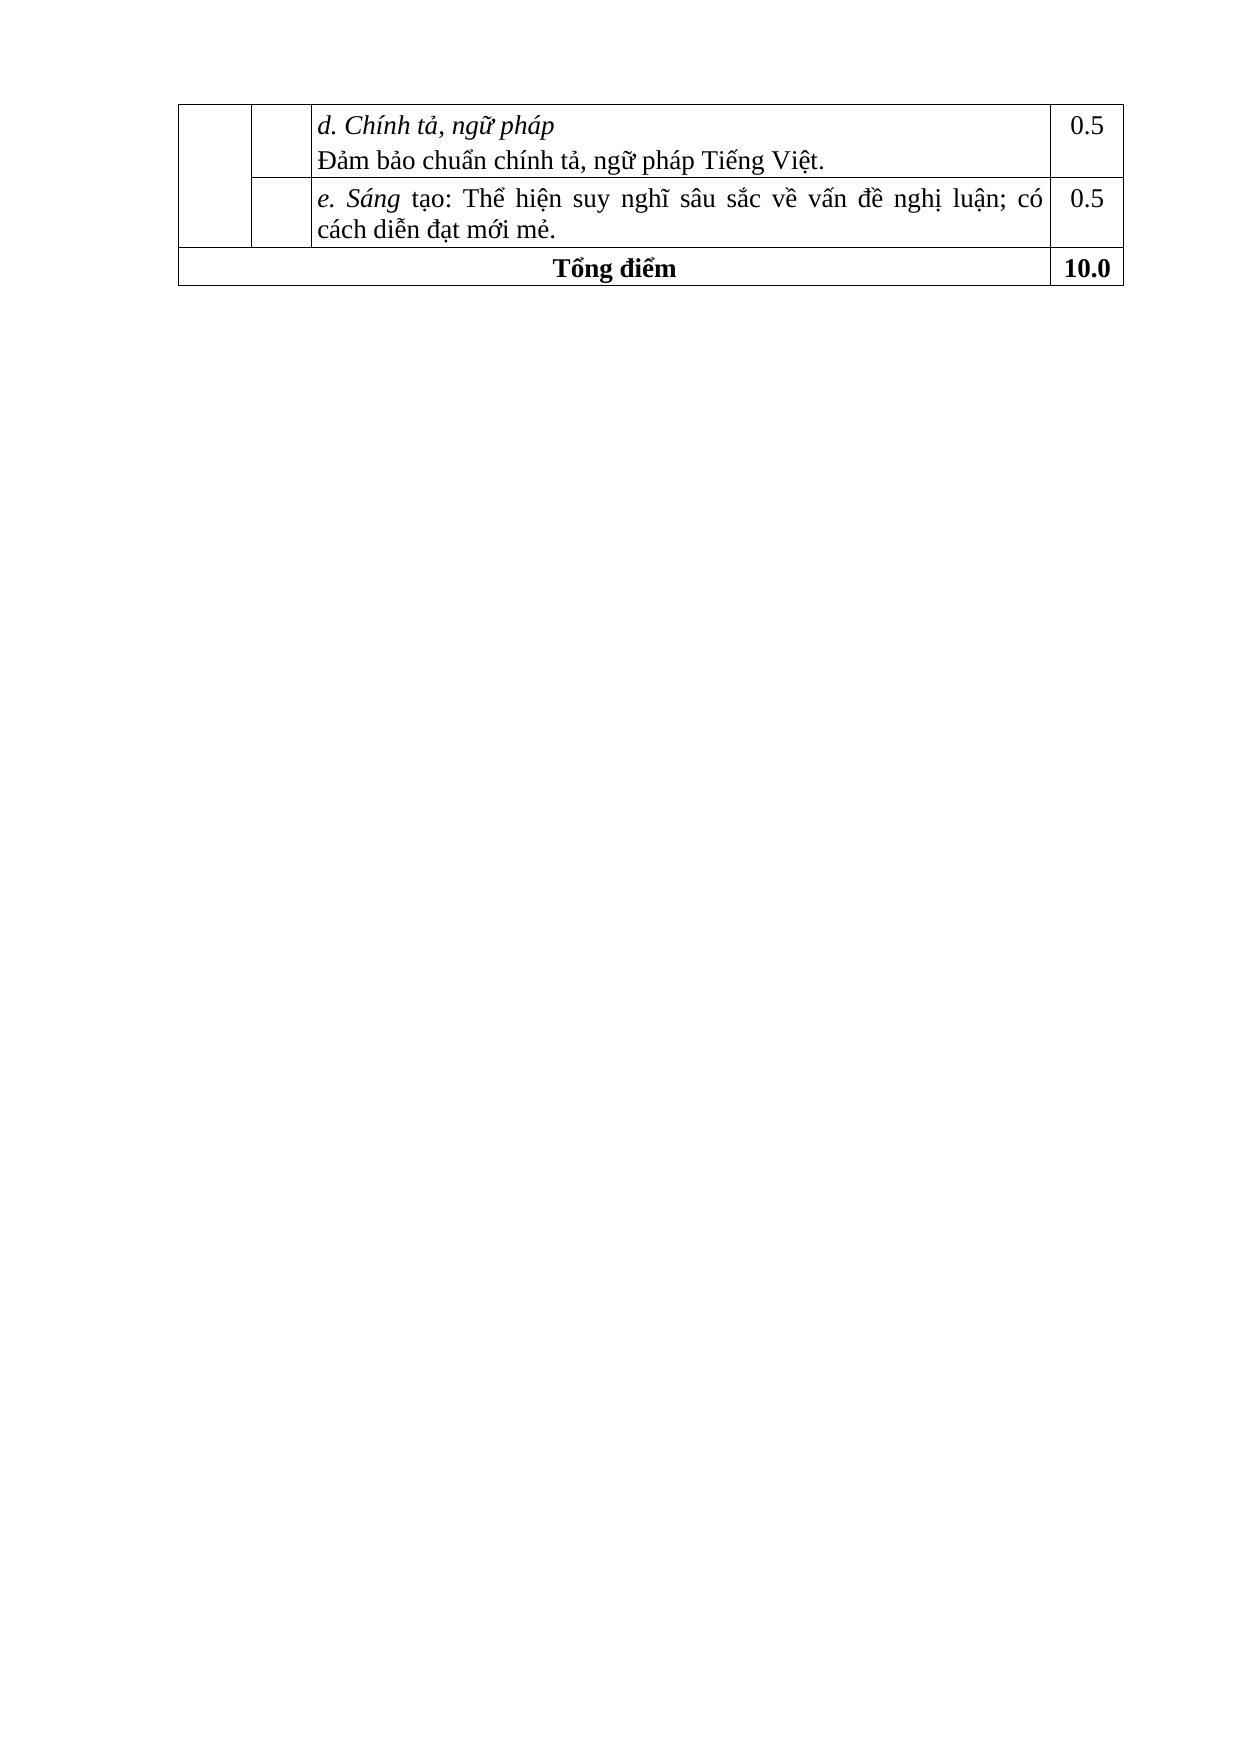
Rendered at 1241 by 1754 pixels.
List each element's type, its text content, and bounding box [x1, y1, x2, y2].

table_cell d. Chính tả, ngữ pháp Đảm bảo chuẩn chính tả, ngữ pháp Tiếng Việt. [312, 105, 1050, 177]
table_cell Tổng điểm [179, 248, 1050, 285]
table_cell 0.5 [1051, 105, 1123, 177]
table_cell 0.5 [1051, 178, 1123, 247]
table_cell [252, 105, 311, 177]
table_cell e. Sáng tạo: Thể hiện suy nghĩ sâu sắc về vấn đề nghị luận; có cách diễn đạt mới mẻ. [312, 178, 1050, 247]
table_cell [252, 178, 311, 247]
table_cell 10.0 [1051, 248, 1123, 285]
